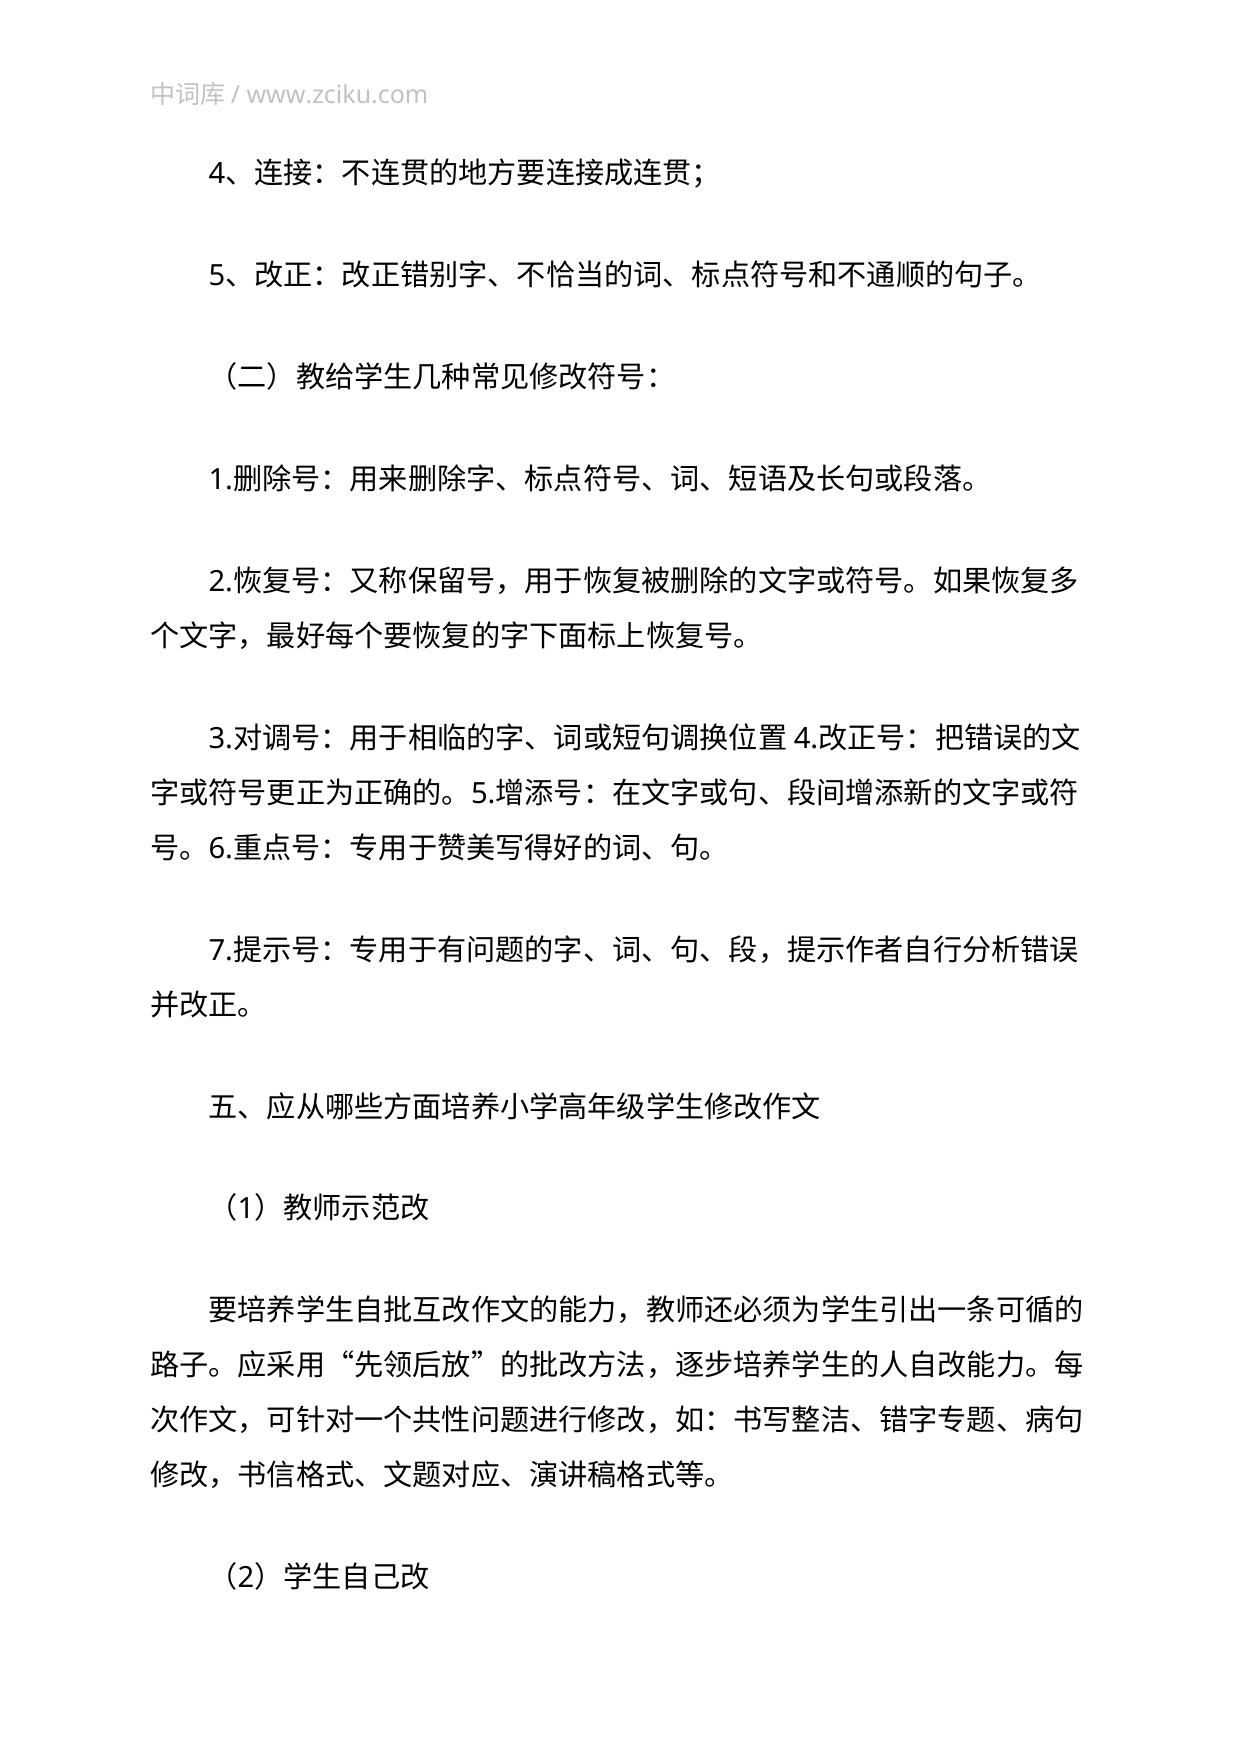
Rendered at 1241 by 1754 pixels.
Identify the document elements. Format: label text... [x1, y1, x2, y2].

text （2）学生自己改 [150, 1553, 1090, 1596]
text 五、应从哪些方面培养小学高年级学生修改作文 [150, 1083, 1090, 1126]
text 5、改正：改正错别字、不恰当的词、标点符号和不通顺的句子。 [150, 252, 1090, 294]
text 要培养学生自批互改作文的能力，教师还必须为学生引出一条可循的路子。应采用“先领后放”的批改方法，逐步培养学生的人自改能力。每次作文，可针对一个共性问题进行修改，如：书写整洁、错字专题、病句修改，书信格式、文题对应、演讲稿格式等。 [150, 1287, 1090, 1494]
text （二）教给学生几种常见修改符号： [150, 354, 1090, 396]
text 4、连接：不连贯的地方要连接成连贯； [150, 150, 1090, 192]
text 2.恢复号：又称保留号，用于恢复被删除的文字或符号。如果恢复多个文字，最好每个要恢复的字下面标上恢复号。 [150, 558, 1090, 655]
text （1）教师示范改 [150, 1185, 1090, 1227]
text 7.提示号：专用于有问题的字、词、句、段，提示作者自行分析错误并改正。 [150, 926, 1090, 1024]
text 1.删除号：用来删除字、标点符号、词、短语及长句或段落。 [150, 456, 1090, 498]
text 3.对调号：用于相临的字、词或短句调换位置 4.改正号：把错误的文字或符号更正为正确的。5.增添号：在文字或句、段间增添新的文字或符号。6.重点号：专用于赞美写得好的词、句。 [150, 714, 1090, 867]
